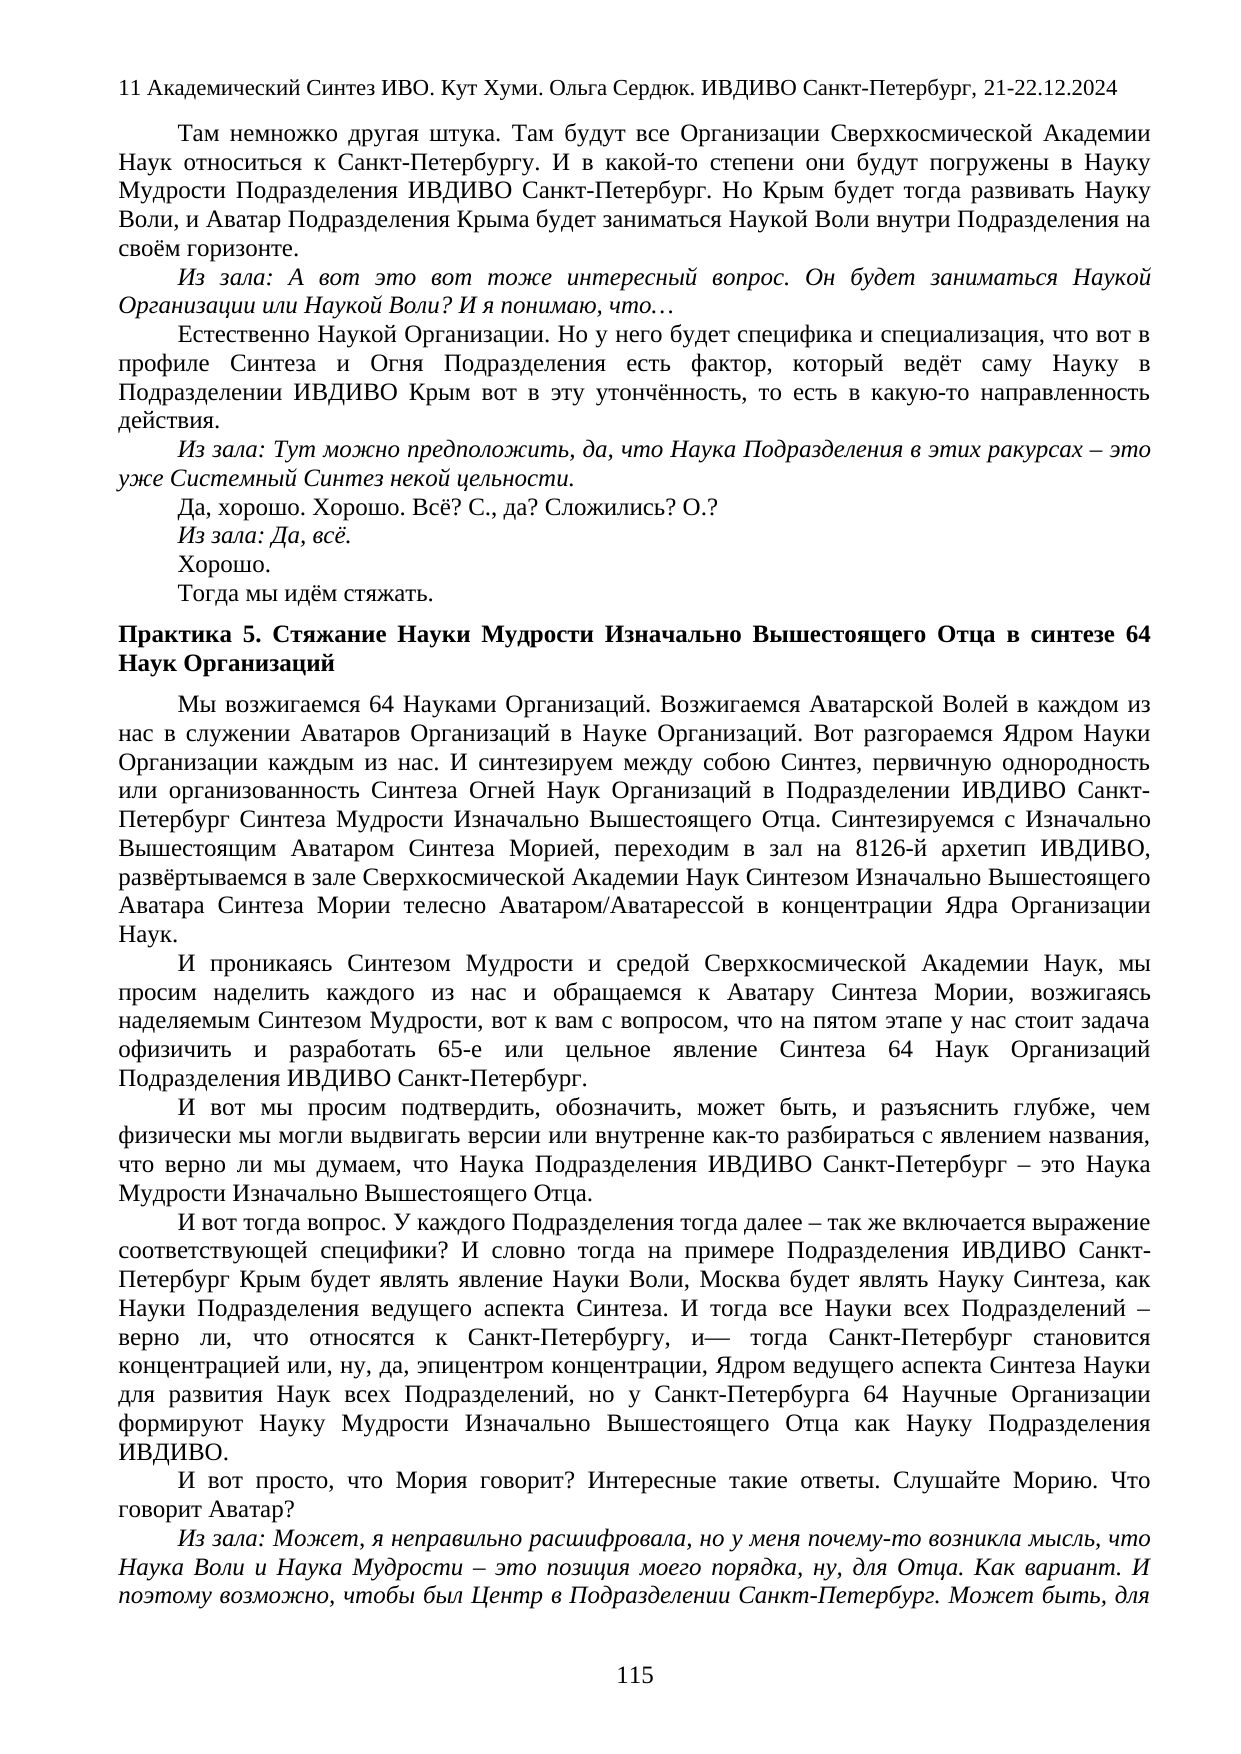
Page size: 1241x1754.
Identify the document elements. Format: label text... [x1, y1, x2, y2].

text Да, хорошо. Хорошо. Всё? С., да? Сложились? О.? [118, 492, 1152, 521]
text Там немножко другая штука. Там будут все Организации Сверхкосмической Академии Наук относиться к Санкт-Петербургу. И в какой-то степени они будут погружены в Науку Мудрости Подразделения ИВДИВО Санкт-Петербург. Но Крым будет тогда развивать Науку Воли, и Аватар Подразделения Крыма будет заниматься Наукой Воли внутри Подразделения на своём горизонте. [118, 118, 1152, 262]
text Из зала: Тут можно предположить, да, что Наука Подразделения в этих ракурсах – это уже Системный Синтез некой цельности. [118, 434, 1152, 492]
text И вот просто, что Мория говорит? Интересные такие ответы. Слушайте Морию. Что говорит Аватар? [118, 1466, 1152, 1523]
subtitle Практика 5. Стяжание Науки Мудрости Изначально Вышестоящего Отца в синтезе 64 Наук Организаций [118, 619, 1152, 677]
text И вот мы просим подтвердить, обозначить, может быть, и разъяснить глубже, чем физически мы могли выдвигать версии или внутренне как-то разбираться с явлением названия, что верно ли мы думаем, что Наука Подразделения ИВДИВО Санкт-Петербург – это Наука Мудрости Изначально Вышестоящего Отца. [118, 1092, 1152, 1207]
text Хорошо. [118, 549, 1152, 578]
text И вот тогда вопрос. У каждого Подразделения тогда далее – так же включается выражение соответствующей специфики? И словно тогда на примере Подразделения ИВДИВО Санкт-Петербург Крым будет являть явление Науки Воли, Москва будет являть Науку Синтеза, как Науки Подразделения ведущего аспекта Синтеза. И тогда все Науки всех Подразделений – верно ли, что относятся к Санкт-Петербургу, и— тогда Санкт-Петербург становится концентрацией или, ну, да, эпицентром концентрации, Ядром ведущего аспекта Синтеза Науки для развития Наук всех Подразделений, но у Санкт-Петербурга 64 Научные Организации формируют Науку Мудрости Изначально Вышестоящего Отца как Науку Подразделения ИВДИВО. [118, 1207, 1152, 1466]
text Из зала: А вот это вот тоже интересный вопрос. Он будет заниматься Наукой Организации или Наукой Воли? И я понимаю, что… [118, 262, 1152, 319]
text Из зала: Да, всё. [118, 521, 1152, 549]
text Тогда мы идём стяжать. [118, 578, 1152, 607]
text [118, 1523, 1152, 1609]
text И проникаясь Синтезом Мудрости и средой Сверхкосмической Академии Наук, мы просим наделить каждого из нас и обращаемся к Аватару Синтеза Мории, возжигаясь наделяемым Синтезом Мудрости, вот к вам с вопросом, что на пятом этапе у нас стоит задача офизичить и разработать 65-е или цельное явление Синтеза 64 Наук Организаций Подразделения ИВДИВО Санкт-Петербург. [118, 948, 1152, 1092]
text Мы возжигаемся 64 Науками Организаций. Возжигаемся Аватарской Волей в каждом из нас в служении Аватаров Организаций в Науке Организаций. Вот разгораемся Ядром Науки Организации каждым из нас. И синтезируем между собою Синтез, первичную однородность или организованность Синтеза Огней Наук Организаций в Подразделении ИВДИВО Санкт-Петербург Синтеза Мудрости Изначально Вышестоящего Отца. Синтезируемся с Изначально Вышестоящим Аватаром Синтеза Морией, переходим в зал на 8126-й архетип ИВДИВО, развёртываемся в зале Сверхкосмической Академии Наук Синтезом Изначально Вышестоящего Аватара Синтеза Мории телесно Аватаром/Аватарессой в концентрации Ядра Организации Наук. [118, 689, 1152, 948]
text Естественно Наукой Организации. Но у него будет специфика и специализация, что вот в профиле Синтеза и Огня Подразделения есть фактор, который ведёт саму Науку в Подразделении ИВДИВО Крым вот в эту утончённость, то есть в какую-то направленность действия. [118, 319, 1152, 434]
